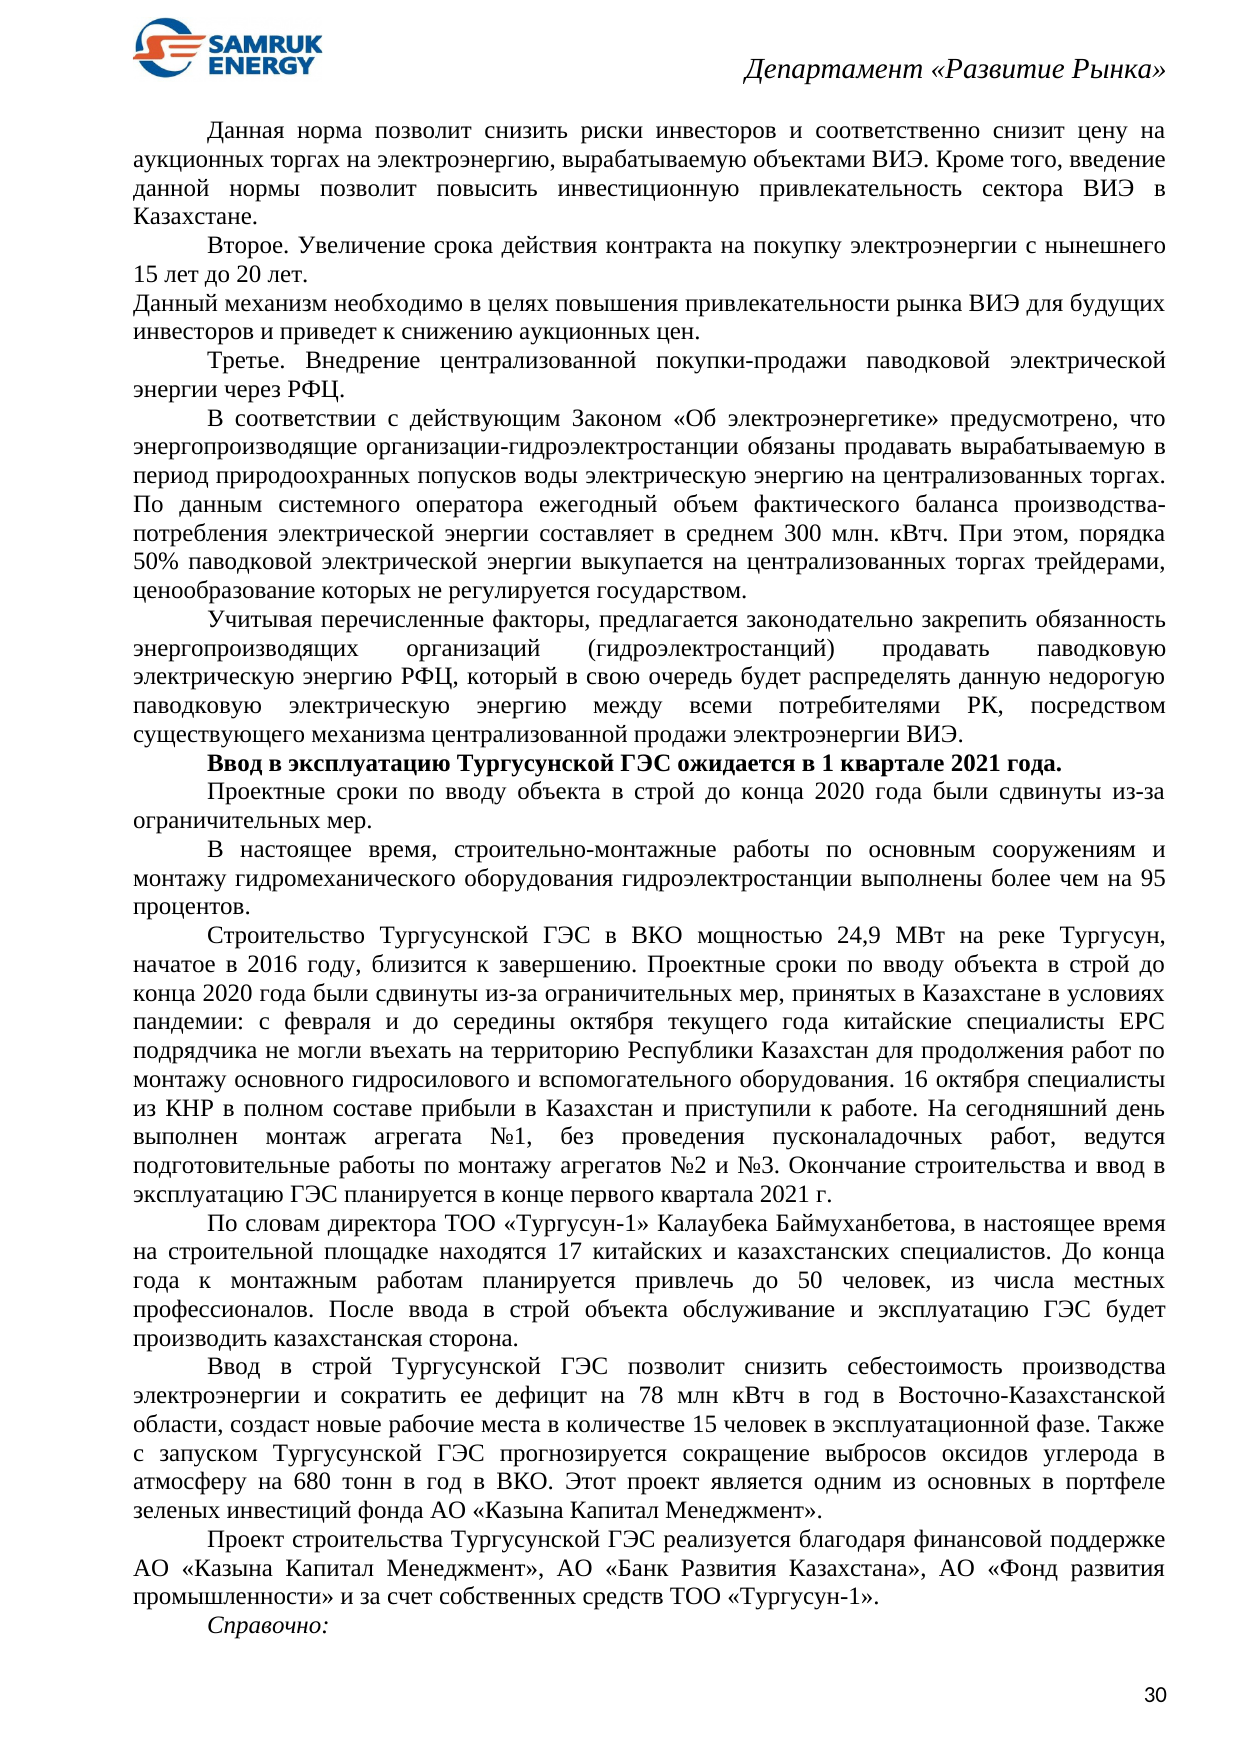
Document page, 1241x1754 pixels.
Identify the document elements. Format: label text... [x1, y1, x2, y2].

picture [132, 17, 323, 82]
text Строительство Тургусунской ГЭС в ВКО мощностью 24,9 МВт на реке Тургусун, начатое в 2016 году, близится к завершению. Проектные сроки по вводу объекта в строй до конца 2020 года были сдвинуты из-за ограничительных мер, принятых в Казахстане в условиях пандемии: с февраля и до середины октября текущего года китайские специалисты ЕРС подрядчика не могли въехать на территорию Республики Казахстан для продолжения работ по монтажу основного гидросилового и вспомогательного оборудования. 16 октября специалисты из КНР в полном составе прибыли в Казахстан и приступили к работе. На сегодняшний день выполнен монтаж агрегата №1, без проведения пусконаладочных работ, ведутся подготовительные работы по монтажу агрегатов №2 и №3. Окончание строительства и ввод в эксплуатацию ГЭС планируется в конце первого квартала 2021 г. [133, 920, 1167, 1208]
text Ввод в строй Тургусунской ГЭС позволит снизить себестоимость производства электроэнергии и сократить ее дефицит на 78 млн кВтч в год в Восточно-Казахстанской области, создаст новые рабочие места в количестве 15 человек в эксплуатационной фазе. Также с запуском Тургусунской ГЭС прогнозируется сокращение выбросов оксидов углерода в атмосферу на 680 тонн в год в ВКО. Этот проект является одним из основных в портфеле зеленых инвестиций фонда АО «Казына Капитал Менеджмент». [133, 1351, 1167, 1524]
text В настоящее время, строительно-монтажные работы по основным сооружениям и монтажу гидромеханического оборудования гидроэлектростанции выполнены более чем на 95 процентов. [133, 834, 1167, 920]
text Проектные сроки по вводу объекта в строй до конца 2020 года были сдвинуты из-за ограничительных мер. [133, 776, 1167, 834]
text Данный механизм необходимо в целях повышения привлекательности рынка ВИЭ для будущих инвесторов и приведет к снижению аукционных цен. [133, 288, 1167, 345]
text Данная норма позволит снизить риски инвесторов и соответственно снизит цену на аукционных торгах на электроэнергию, вырабатываемую объектами ВИЭ. Кроме того, введение данной нормы позволит повысить инвестиционную привлекательность сектора ВИЭ в Казахстане. [133, 115, 1167, 230]
text По словам директора ТОО «Тургусун-1» Калаубека Баймуханбетова, в настоящее время на строительной площадке находятся 17 китайских и казахстанских специалистов. До конца года к монтажным работам планируется привлечь до 50 человек, из числа местных профессионалов. После ввода в строй объекта обслуживание и эксплуатацию ГЭС будет производить казахстанская сторона. [133, 1208, 1167, 1351]
text Учитывая перечисленные факторы, предлагается законодательно закрепить обязанность энергопроизводящих организаций (гидроэлектростанций) продавать паводковую электрическую энергию РФЦ, который в свою очередь будет распределять данную недорогую паводковую электрическую энергию между всеми потребителями РК, посредством существующего механизма централизованной продажи электроэнергии ВИЭ. [133, 604, 1167, 748]
text Справочно: [133, 1610, 1167, 1639]
text Ввод в эксплуатацию Тургусунской ГЭС ожидается в 1 квартале 2021 года. [133, 748, 1167, 776]
text Второе. Увеличение срока действия контракта на покупку электроэнергии c нынешнего 15 лет до 20 лет. [133, 230, 1167, 288]
text Проект строительства Тургусунской ГЭС реализуется благодаря финансовой поддержке АО «Казына Капитал Менеджмент», АО «Банк Развития Казахстана», АО «Фонд развития промышленности» и за счет собственных средств ТОО «Тургусун-1». [133, 1524, 1167, 1610]
text В соответствии с действующим Законом «Об электроэнергетике» предусмотрено, что энергопроизводящие организации-гидроэлектростанции обязаны продавать вырабатываемую в период природоохранных попусков воды электрическую энергию на централизованных торгах. По данным системного оператора ежегодный объем фактического баланса производства-потребления электрической энергии составляет в среднем 300 млн. кВтч. При этом, порядка 50% паводковой электрической энергии выкупается на централизованных торгах трейдерами, ценообразование которых не регулируется государством. [133, 403, 1167, 604]
text Третье. Внедрение централизованной покупки-продажи паводковой электрической энергии через РФЦ. [133, 345, 1167, 403]
